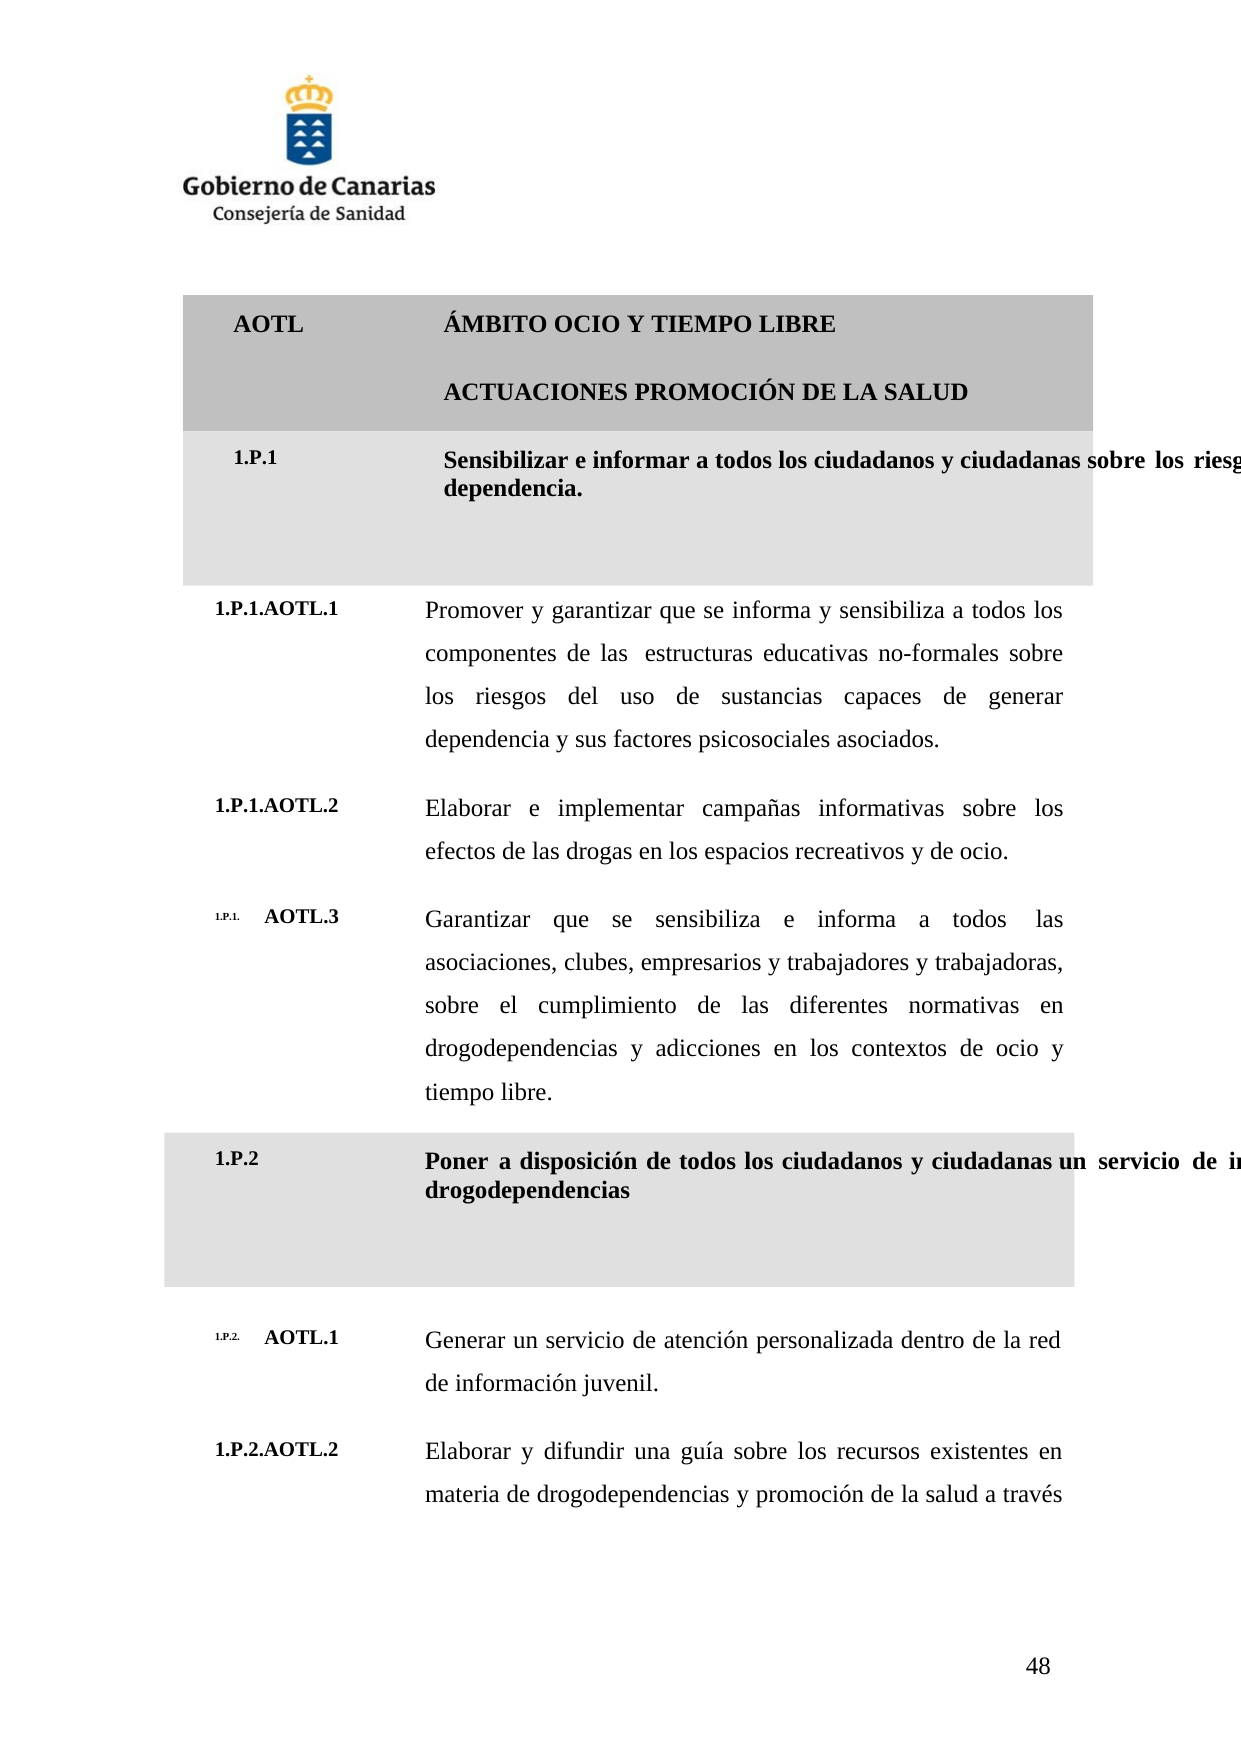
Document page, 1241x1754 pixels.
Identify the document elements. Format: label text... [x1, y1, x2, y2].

list AOTL.1 Generar un servicio de atención personalizada dentro de la red de información juvenil. [214, 1129, 1063, 1397]
list AOTL.3 Garantizar que se sensibiliza e informa a todos las asociaciones, clubes, empresarios y trabajadores y trabajadoras, sobre el cumplimiento de las diferentes normativas en drogodependencias y adicciones en los contextos de ocio y tiempo libre. [214, 904, 1064, 1105]
picture [177, 73, 440, 226]
text 1.P.1.AOTL.2 Elaborar e implementar campañas informativas sobre los efectos de las drogas en los espacios recreativos y de ocio. [214, 793, 1063, 865]
text 1.P.2.AOTL.2 Elaborar y difundir una guía sobre los recursos existentes en materia de drogodependencias y promoción de la salud a través [214, 1436, 1063, 1508]
text 1.P.1.AOTL.1 Promover y garantizar que se informa y sensibiliza a todos los componentes de las estructuras educativas no-formales sobre los riesgos del uso de sustancias capaces de generar dependencia y sus factores psicosociales asociados. [214, 595, 1063, 753]
